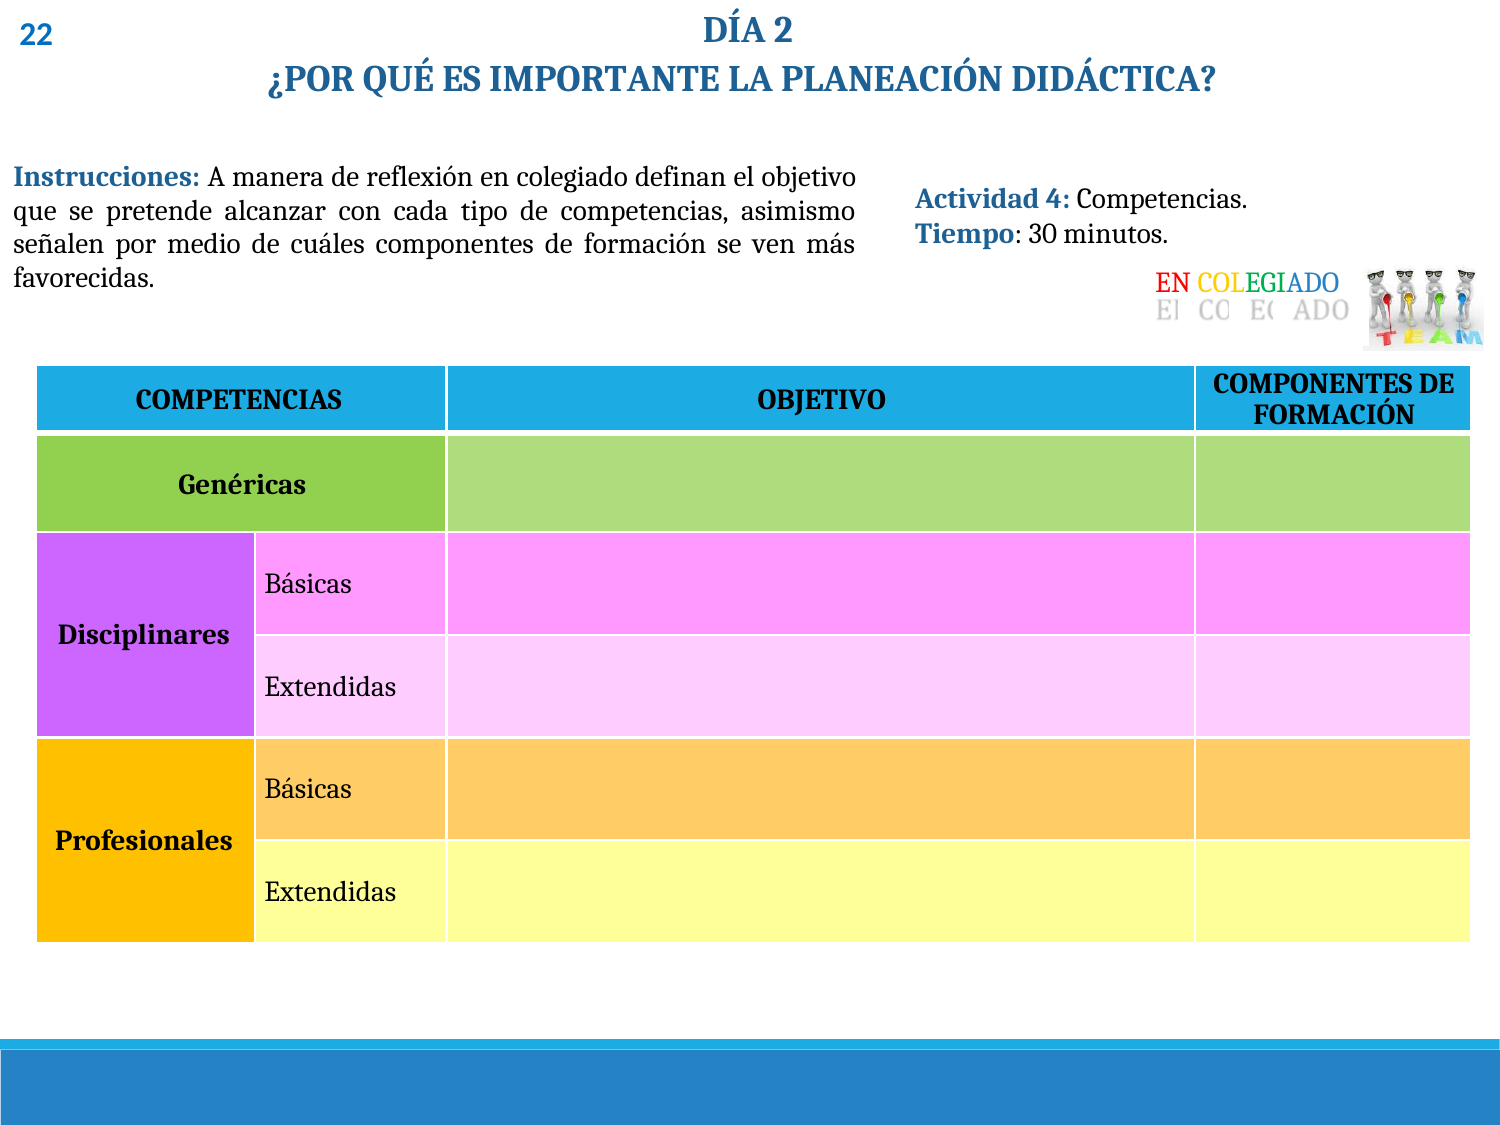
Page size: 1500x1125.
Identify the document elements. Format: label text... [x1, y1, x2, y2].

table_cell [448, 436, 1194, 531]
table_cell [1196, 739, 1470, 839]
table_cell Extendidas [256, 636, 445, 736]
table_cell Disciplinares [37, 533, 254, 736]
picture [1155, 265, 1484, 351]
text Tiempo: 30 minutos. [915, 217, 1500, 251]
table_cell [1196, 436, 1470, 531]
table_header OBJETIVO [448, 366, 1194, 430]
table_cell Extendidas [256, 841, 445, 942]
table_cell [1196, 841, 1470, 942]
table_header COMPETENCIAS [37, 366, 445, 430]
text Actividad 4: Competencias. [915, 183, 1500, 216]
table_cell [448, 636, 1194, 736]
table_cell Básicas [256, 533, 445, 634]
subtitle ¿POR QUÉ ES IMPORTANTE LA PLANEACIÓN DIDÁCTICA? [267, 57, 1500, 101]
table_cell [448, 739, 1194, 839]
table_cell Básicas [256, 739, 445, 839]
picture [1309, 279, 1318, 291]
table_cell [448, 533, 1194, 634]
table_header COMPONENTES DE FORMACIÓN [1196, 366, 1470, 430]
text 22 DÍA 2 [19, 9, 1500, 53]
picture [1325, 279, 1335, 291]
subtitle Instrucciones: A manera de reflexión en colegiado definan el objetivo que se pretende alcanzar con cada tipo de competencias, asimismo señalen por medio de cuáles componentes de formación se ven más favorecidas. [13, 160, 857, 295]
table_cell [1196, 636, 1470, 736]
table_cell [1196, 533, 1470, 634]
picture [1216, 279, 1226, 291]
table_cell Profesionales [37, 739, 254, 942]
table_cell Genéricas [37, 436, 445, 531]
table_cell [448, 841, 1194, 942]
